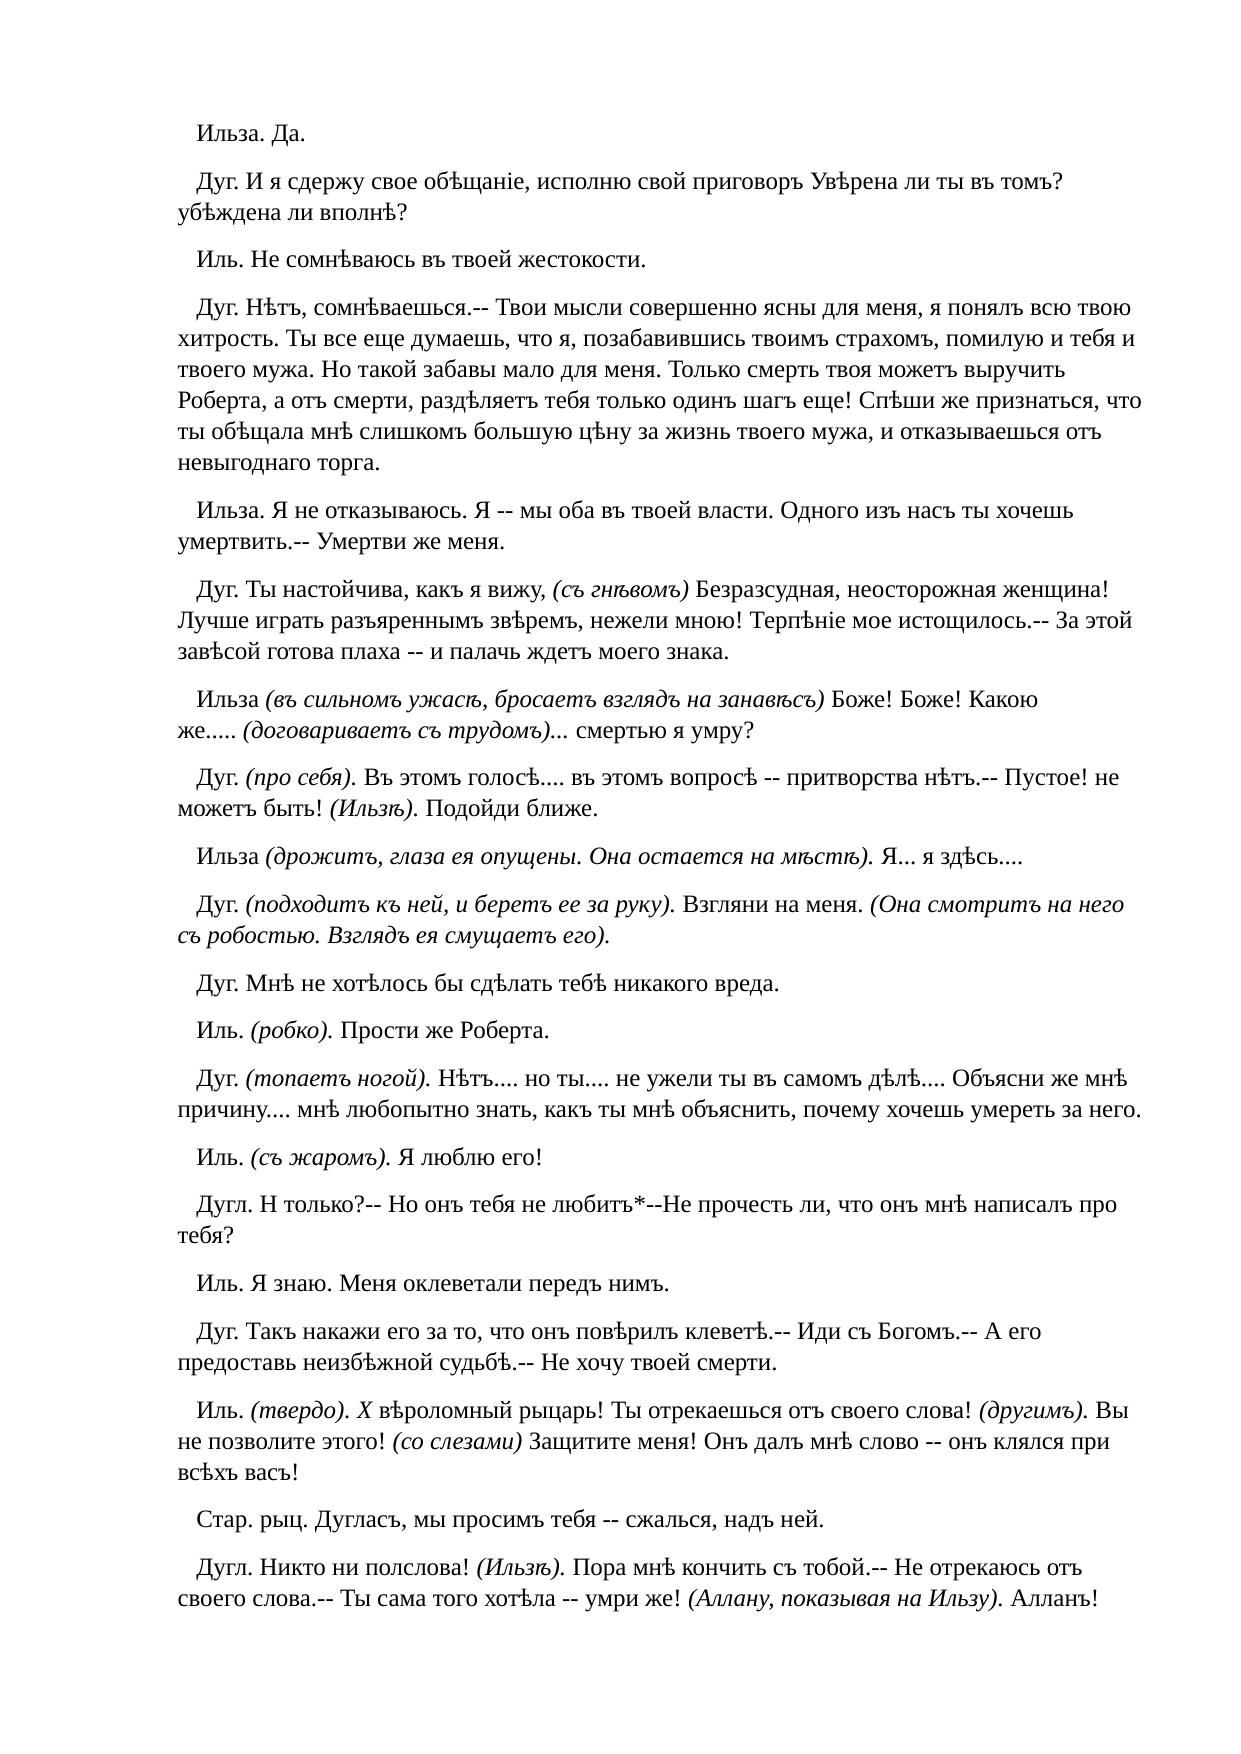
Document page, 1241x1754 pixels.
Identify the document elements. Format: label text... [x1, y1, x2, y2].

text Иль. (твердо). X вѣроломный рыцарь! Ты отрекаешься отъ своего слова! (другимъ). Вы не позволите этого! (со слезами) Защитите меня! Онъ далъ мнѣ слово -- онъ клялся при всѣхъ васъ! [177, 1395, 1152, 1486]
text Дуг. (про себя). Въ этомъ голосѣ.... въ этомъ вопросѣ -- притворства нѣтъ.-- Пустое! не можетъ быть! (Ильзѣ). Подойди ближе. [177, 762, 1152, 822]
text Дуг. Такъ накажи его за то, что онъ повѣрилъ клеветѣ.-- Иди съ Богомъ.-- А его предоставь неизбѣжной судьбѣ.-- Не хочу твоей смерти. [177, 1316, 1152, 1376]
text Ильза. Да. [177, 118, 1152, 147]
text Иль. (робко). Прости же Роберта. [177, 1015, 1152, 1044]
text Ильза. Я не отказываюсь. Я -- мы оба въ твоей власти. Одного изъ насъ ты хочешь умертвить.-- Умертви же меня. [177, 495, 1152, 555]
text Иль. Не сомнѣваюсь въ твоей жестокости. [177, 244, 1152, 273]
text Дугл. Никто ни полслова! (Ильзѣ). Пора мнѣ кончить съ тобой.-- Не отрекаюсь отъ своего слова.-- Ты сама того хотѣла -- умри же! (Аллану, показывая на Ильзу). Алланъ! [177, 1552, 1152, 1612]
text Ильза (въ сильномъ ужасѣ, бросаетъ взглядъ на занавѣсъ) Боже! Боже! Какою же..... (договариваетъ съ трудомъ)... смертью я умру? [177, 684, 1152, 743]
text Стар. рыц. Дугласъ, мы просимъ тебя -- сжалься, надъ ней. [177, 1504, 1152, 1533]
text Дуг. Мнѣ не хотѣлось бы сдѣлать тебѣ никакого вреда. [177, 968, 1152, 996]
text Ильза (дрожитъ, глаза ея опущены. Она остается на мѣстѣ). Я... я здѣсь.... [177, 841, 1152, 870]
text Иль. (съ жаромъ). Я люблю его! [177, 1142, 1152, 1171]
text Дуг. Нѣтъ, сомнѣваешься.-- Твои мысли совершенно ясны для меня, я понялъ всю твою хитрость. Ты все еще думаешь, что я, позабавившись твоимъ страхомъ, помилую и тебя и твоего мужа. Но такой забавы мало для меня. Только смерть твоя можетъ выручить Роберта, а отъ смерти, раздѣляетъ тебя только одинъ шагъ еще! Спѣши же признаться, что ты обѣщала мнѣ слишкомъ большую цѣну за жизнь твоего мужа, и отказываешься отъ невыгоднаго торга. [177, 292, 1152, 476]
text Дугл. Н только?-- Но онъ тебя не любитъ*--Не прочесть ли, что онъ мнѣ написалъ про тебя? [177, 1189, 1152, 1249]
text Дуг. (подходитъ къ ней, и беретъ ее за руку). Взгляни на меня. (Она смотритъ на него съ робостью. Взглядъ ея смущаетъ его). [177, 889, 1152, 949]
text Дуг. И я сдержу свое обѣщаніе, исполню свой приговоръ Увѣрена ли ты въ томъ? убѣждена ли вполнѣ? [177, 166, 1152, 226]
text Иль. Я знаю. Меня оклеветали передъ нимъ. [177, 1268, 1152, 1297]
text Дуг. (топаетъ ногой). Нѣтъ.... но ты.... не ужели ты въ самомъ дѣлѣ.... Объясни же мнѣ причину.... мнѣ любопытно знать, какъ ты мнѣ объяснить, почему хочешь умереть за него. [177, 1063, 1152, 1123]
text Дуг. Ты настойчива, какъ я вижу, (съ гнѣвомъ) Безразсудная, неосторожная женщина! Лучше играть разъяреннымъ звѣремъ, нежели мною! Терпѣніе мое истощилось.-- За этой завѣсой готова плаха -- и палачь ждетъ моего знака. [177, 574, 1152, 665]
